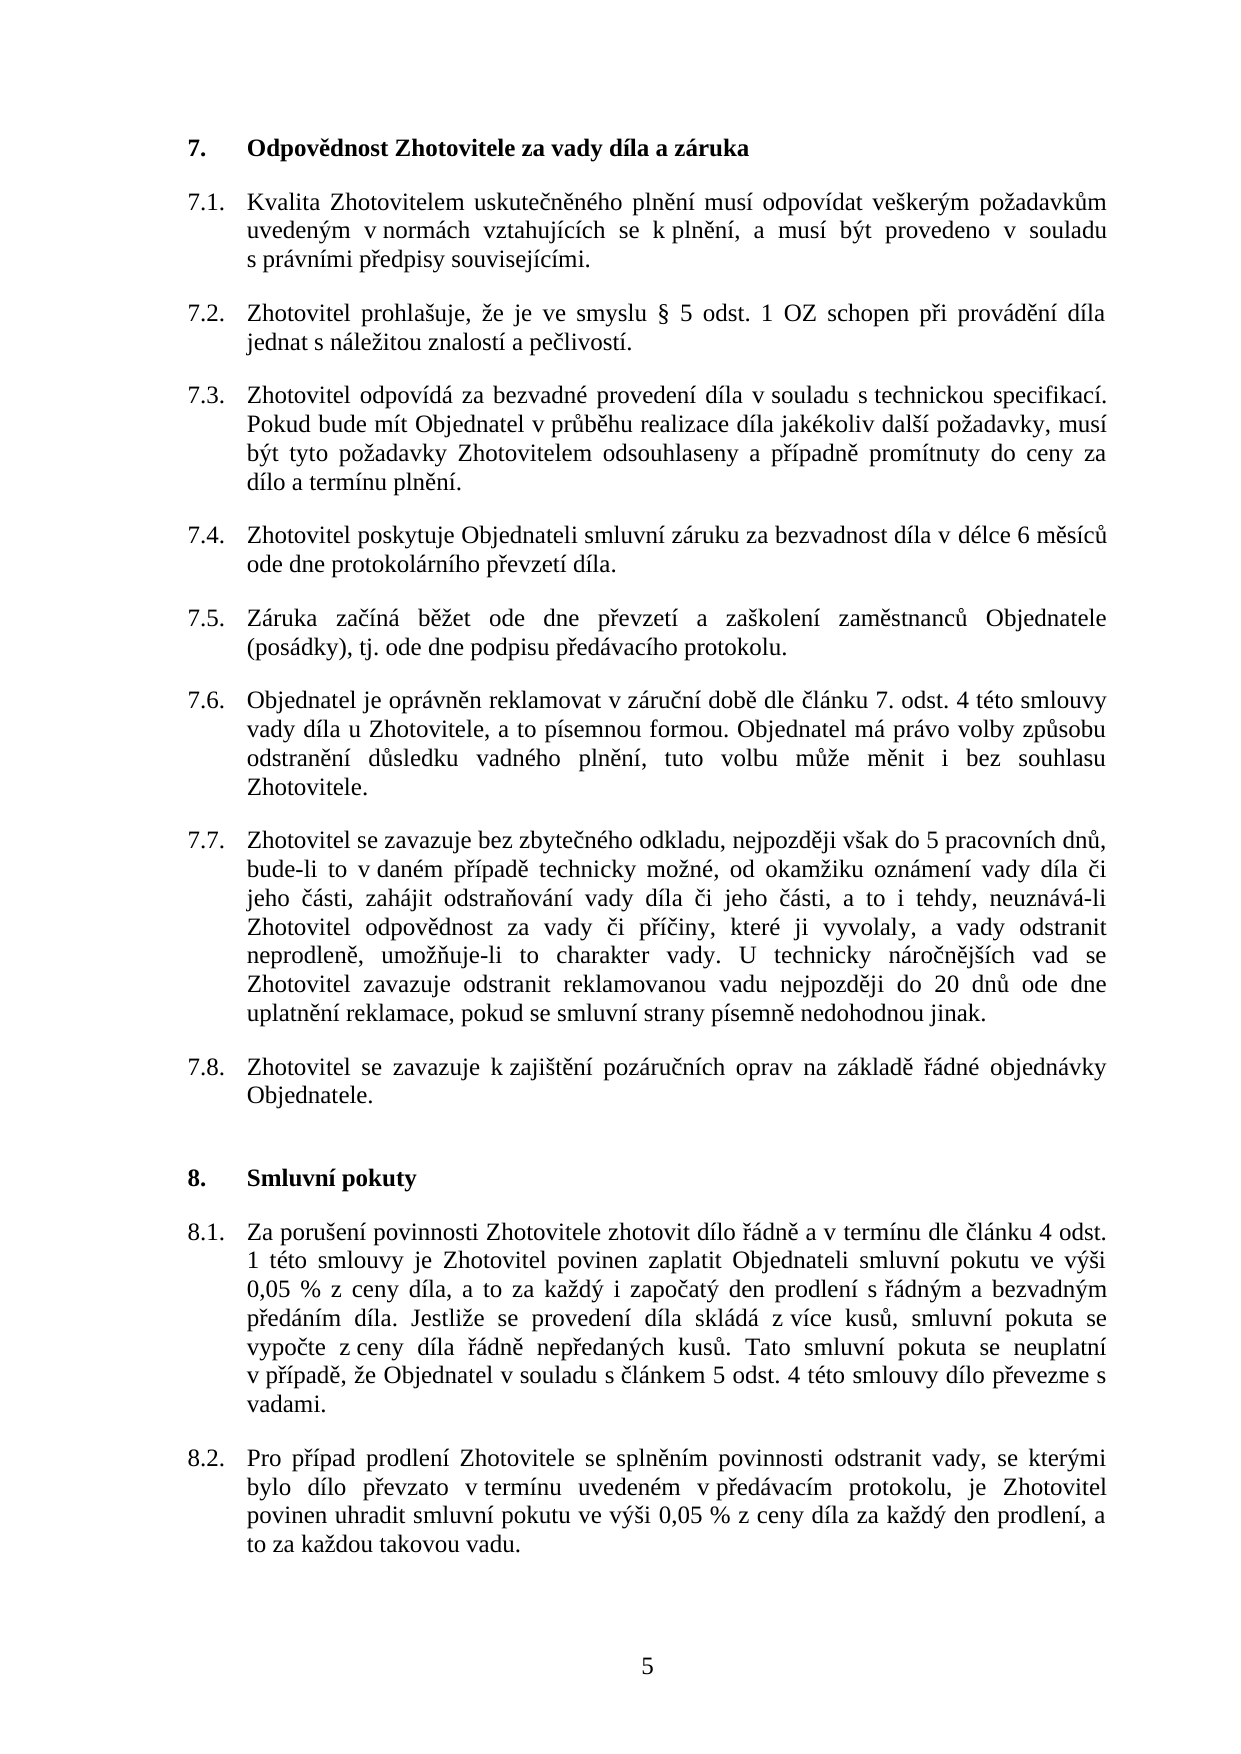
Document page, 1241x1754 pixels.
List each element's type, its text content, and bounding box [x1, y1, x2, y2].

subtitle Zhotovitel prohlašuje, že je ve smyslu § 5 odst. 1 OZ schopen při provádění díla jednat s náležitou znalostí a pečlivostí. [187, 298, 1107, 355]
subtitle Za porušení povinnosti Zhotovitele zhotovit dílo řádně a v termínu dle článku 4 odst. 1 této smlouvy je Zhotovitel povinen zaplatit Objednateli smluvní pokutu ve výši 0,05 % z ceny díla, a to za každý i započatý den prodlení s řádným a bezvadným předáním díla. Jestliže se provedení díla skládá z více kusů, smluvní pokuta se vypočte z ceny díla řádně nepředaných kusů. Tato smluvní pokuta se neuplatní v případě, že Objednatel v souladu s článkem 5 odst. 4 této smlouvy dílo převezme s vadami. [187, 1217, 1107, 1418]
subtitle Záruka začíná běžet ode dne převzetí a zaškolení zaměstnanců Objednatele (posádky), tj. ode dne podpisu předávacího protokolu. [187, 603, 1107, 660]
subtitle Zhotovitel se zavazuje bez zbytečného odkladu, nejpozději však do 5 pracovních dnů, bude-li to v daném případě technicky možné, od okamžiku oznámení vady díla či jeho části, zahájit odstraňování vady díla či jeho části, a to i tehdy, neuznává-li Zhotovitel odpovědnost za vady či příčiny, které ji vyvolaly, a vady odstranit neprodleně, umožňuje-li to charakter vady. U technicky náročnějších vad se Zhotovitel zavazuje odstranit reklamovanou vadu nejpozději do 20 dnů ode dne uplatnění reklamace, pokud se smluvní strany písemně nedohodnou jinak. [187, 825, 1107, 1027]
subtitle Zhotovitel poskytuje Objednateli smluvní záruku za bezvadnost díla v délce 6 měsíců ode dne protokolárního převzetí díla. [187, 520, 1107, 578]
subtitle Kvalita Zhotovitelem uskutečněného plnění musí odpovídat veškerým požadavkům uvedeným v normách vztahujících se k plnění, a musí být provedeno v souladu s právními předpisy souvisejícími. [187, 187, 1107, 273]
subtitle Zhotovitel odpovídá za bezvadné provedení díla v souladu s technickou specifikací. Pokud bude mít Objednatel v průběhu realizace díla jakékoliv další požadavky, musí být tyto požadavky Zhotovitelem odsouhlaseny a případně promítnuty do ceny za dílo a termínu plnění. [187, 380, 1107, 495]
subtitle Odpovědnost Zhotovitele za vady díla a záruka [187, 133, 1107, 162]
subtitle Smluvní pokuty [187, 1163, 1107, 1192]
subtitle Objednatel je oprávněn reklamovat v záruční době dle článku 7. odst. 4 této smlouvy vady díla u Zhotovitele, a to písemnou formou. Objednatel má právo volby způsobu odstranění důsledku vadného plnění, tuto volbu může měnit i bez souhlasu Zhotovitele. [187, 685, 1107, 800]
subtitle Pro případ prodlení Zhotovitele se splněním povinnosti odstranit vady, se kterými bylo dílo převzato v termínu uvedeném v předávacím protokolu, je Zhotovitel povinen uhradit smluvní pokutu ve výši 0,05 % z ceny díla za každý den prodlení, a to za každou takovou vadu. [187, 1443, 1107, 1558]
subtitle Zhotovitel se zavazuje k zajištění pozáručních oprav na základě řádné objednávky Objednatele. [187, 1052, 1107, 1109]
